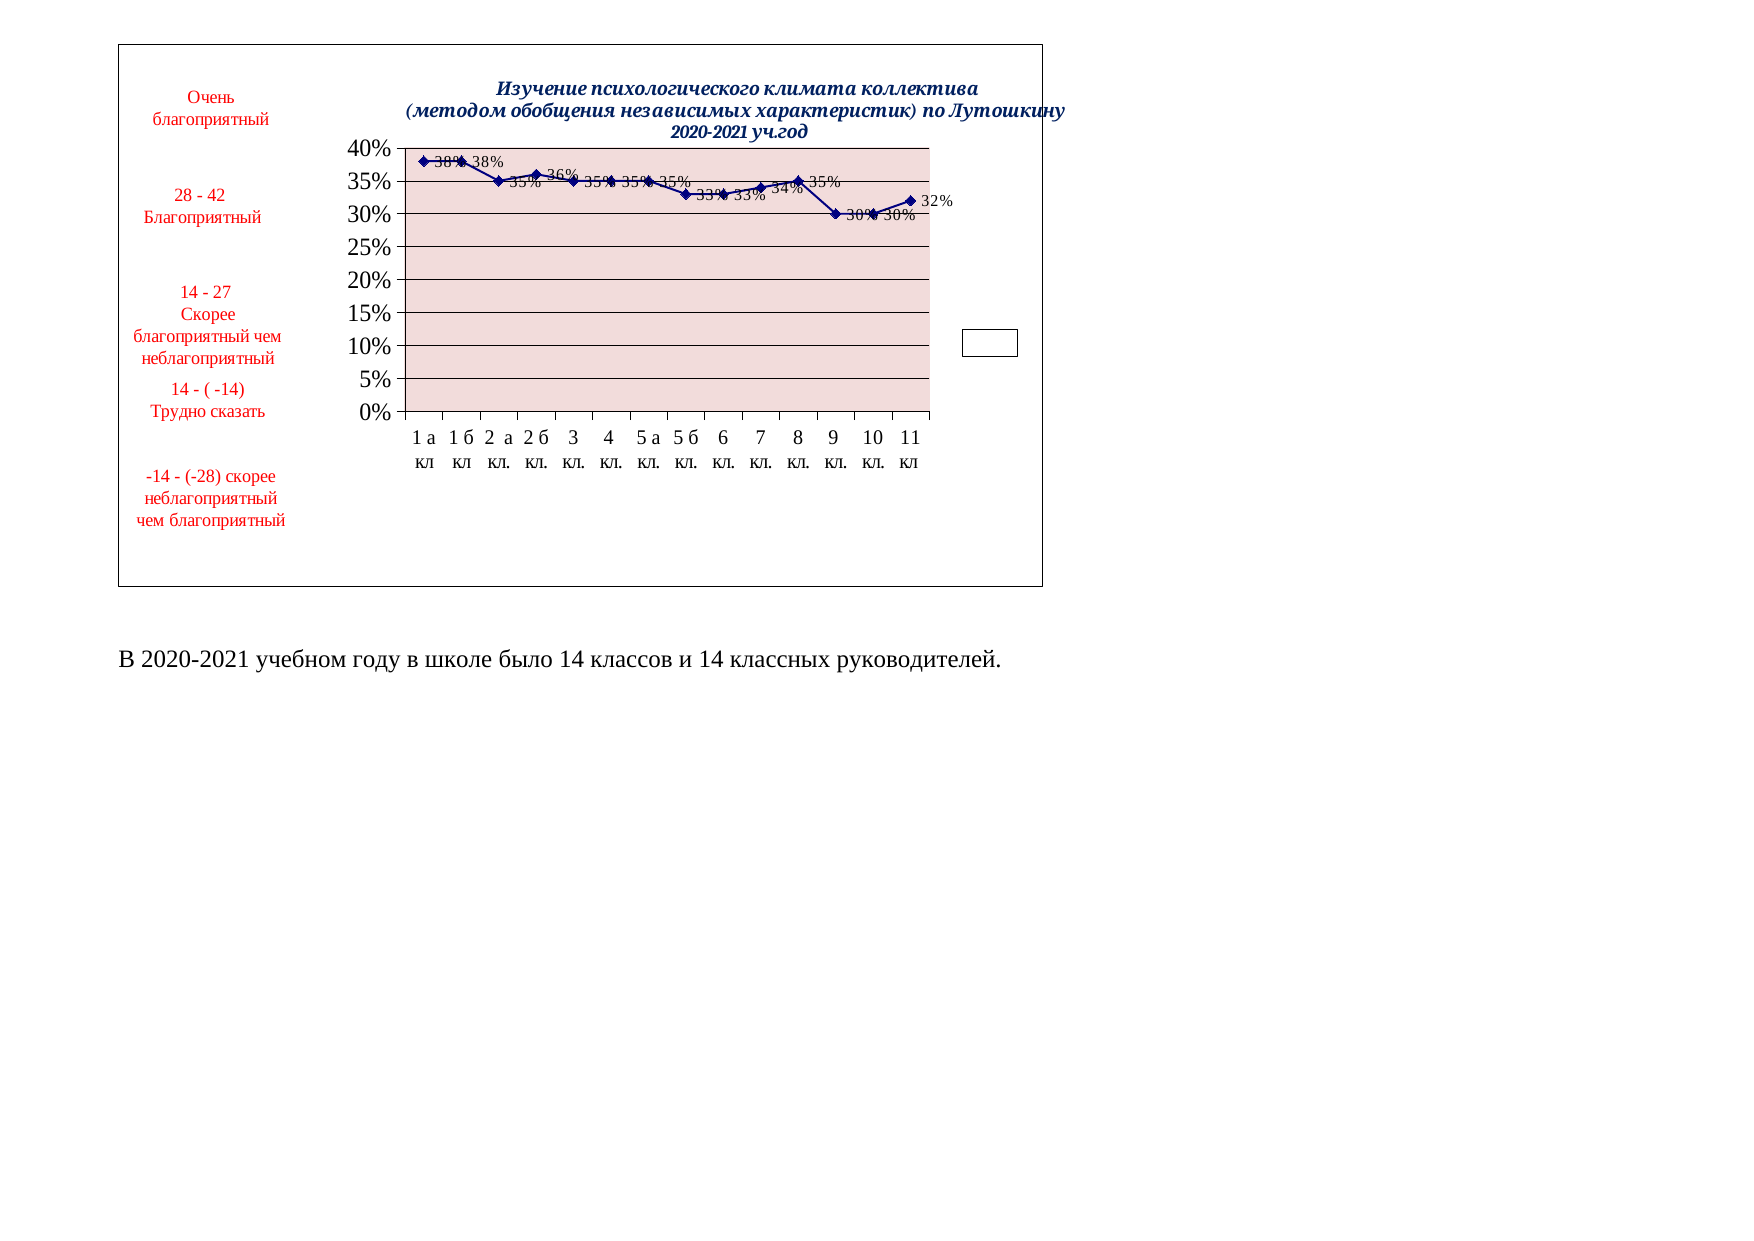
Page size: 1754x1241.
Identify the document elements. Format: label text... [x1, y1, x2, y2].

text В 2020-2021 учебном году в школе было 14 классов и 14 классных руководителей. [118, 644, 1636, 673]
